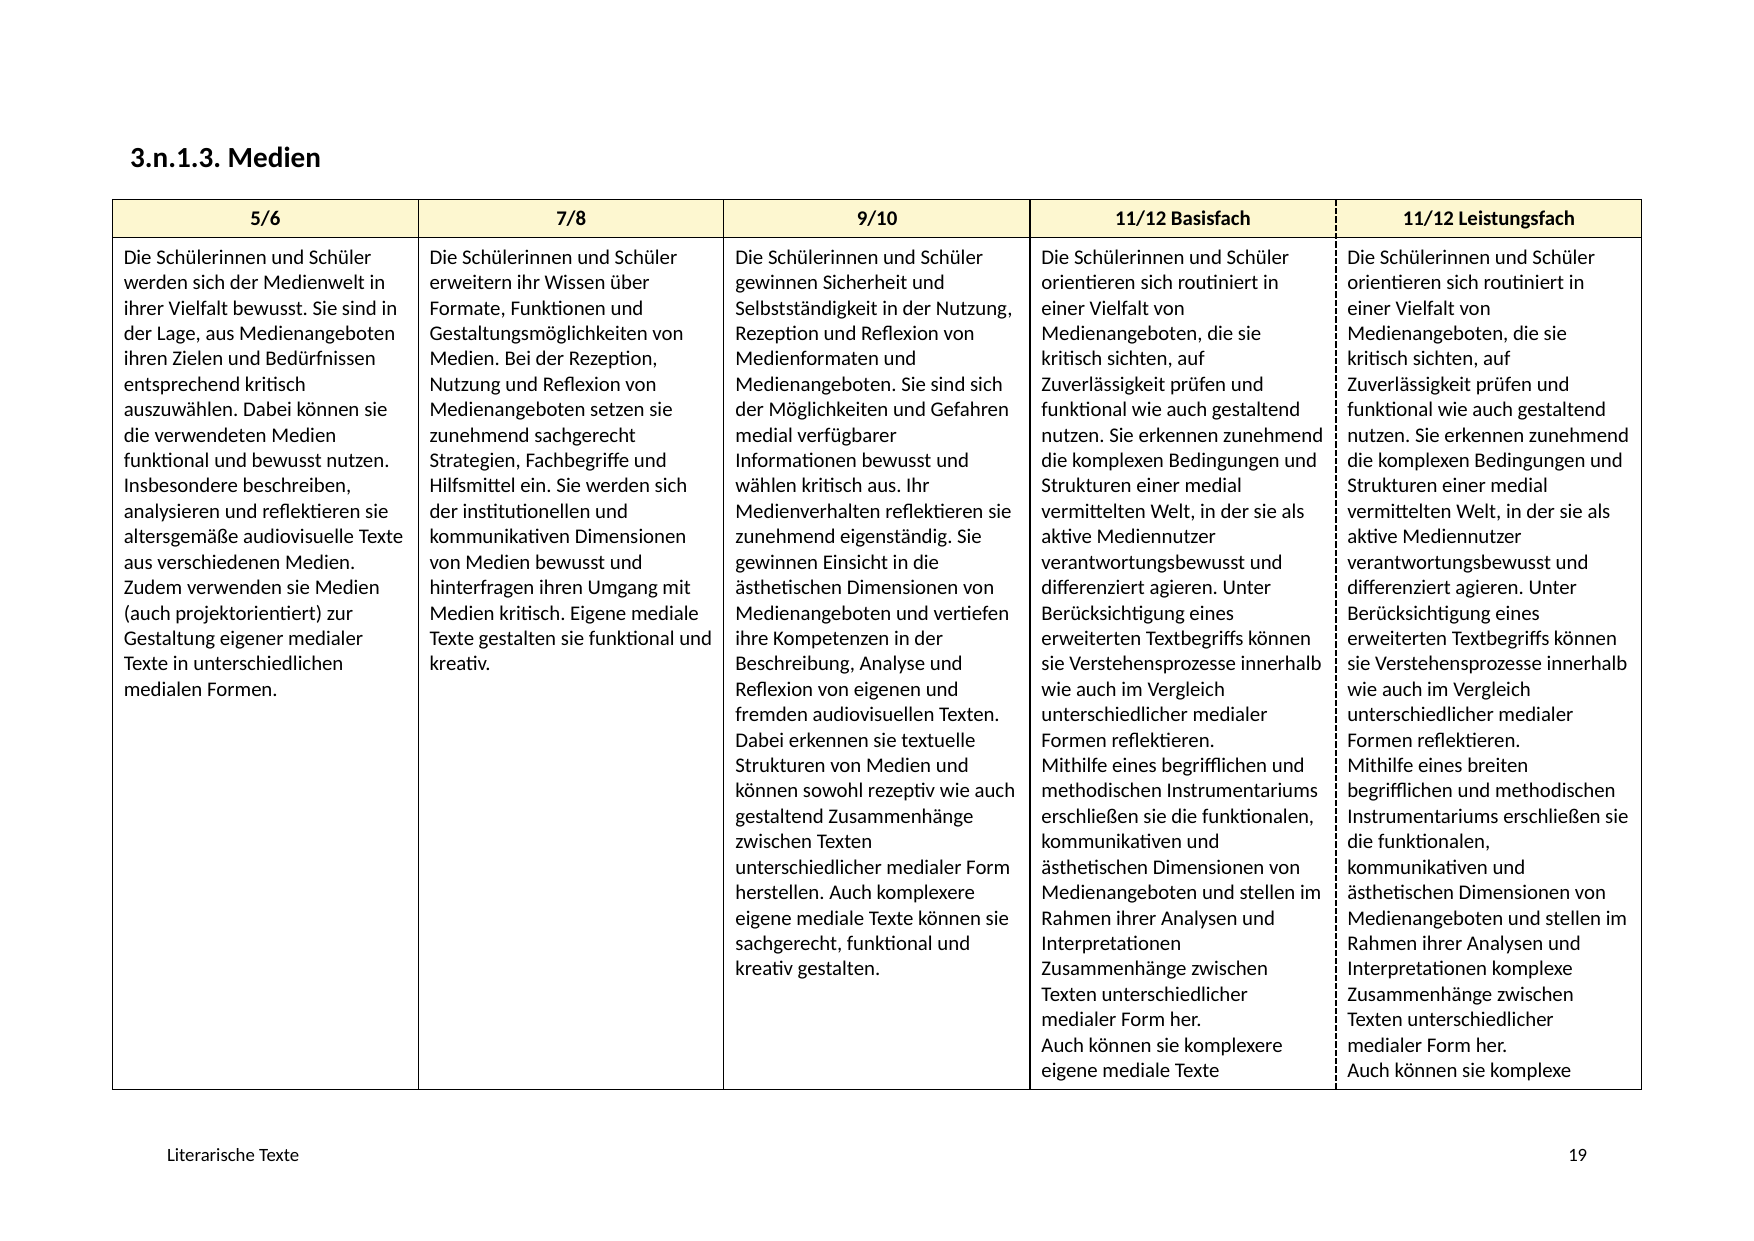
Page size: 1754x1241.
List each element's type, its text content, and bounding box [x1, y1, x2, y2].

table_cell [113, 238, 418, 1089]
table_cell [724, 238, 1029, 1089]
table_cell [1031, 238, 1336, 1089]
subtitle 3.n.1.3. Medien [130, 139, 1624, 174]
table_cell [419, 238, 723, 1089]
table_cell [1336, 238, 1641, 1089]
table_header 5/6 [113, 200, 418, 237]
table_header 9/10 [724, 200, 1029, 237]
table_header 11/12 Leistungsfach [1336, 200, 1641, 237]
table_header 11/12 Basisfach [1031, 200, 1336, 237]
table_header 7/8 [419, 200, 723, 237]
